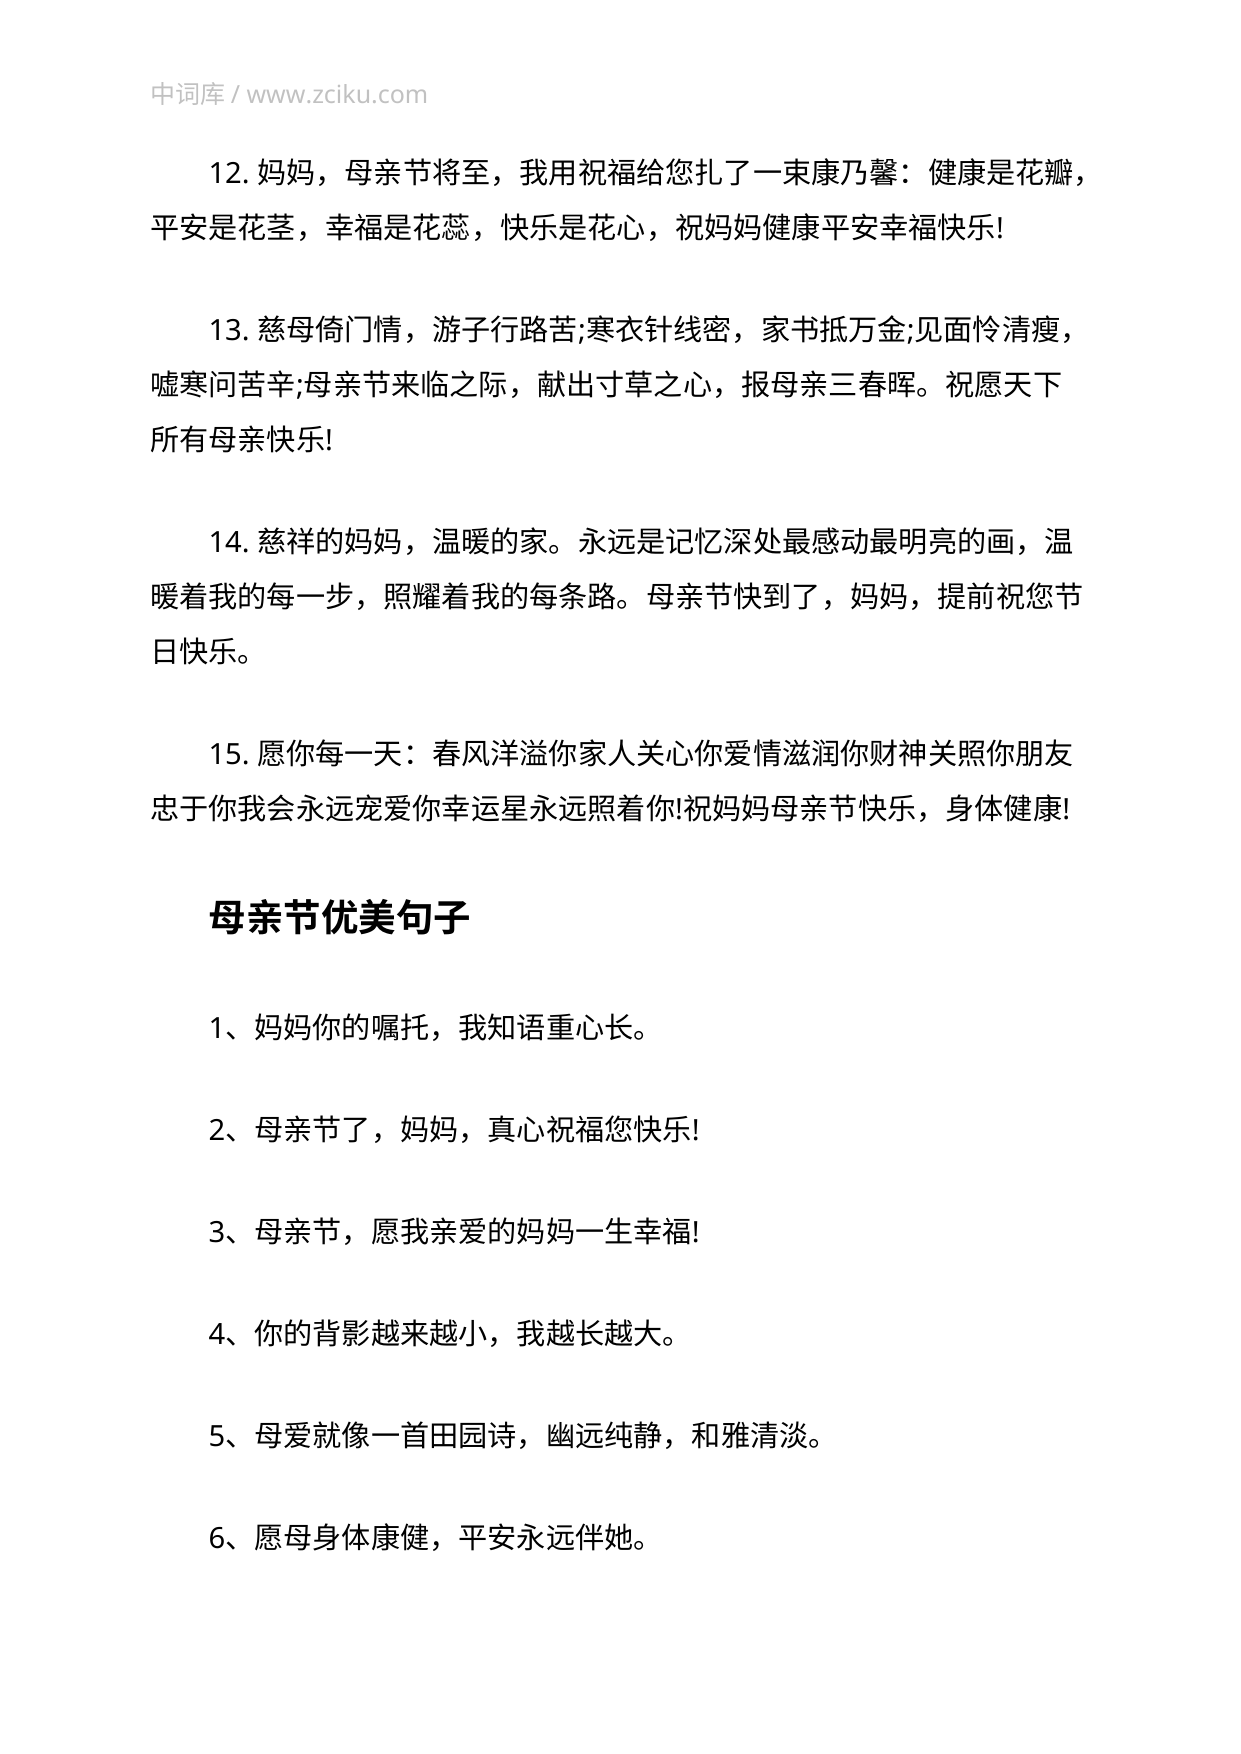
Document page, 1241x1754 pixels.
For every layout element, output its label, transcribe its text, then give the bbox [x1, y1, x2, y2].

text 4、你的背影越来越小，我越长越大。 [150, 1311, 1090, 1353]
text 14. 慈祥的妈妈，温暖的家。永远是记忆深处最感动最明亮的画，温暖着我的每一步，照耀着我的每条路。母亲节快到了，妈妈，提前祝您节日快乐。 [150, 519, 1090, 671]
text 13. 慈母倚门情，游子行路苦;寒衣针线密，家书抵万金;见面怜清瘦，嘘寒问苦辛;母亲节来临之际，献出寸草之心，报母亲三春晖。祝愿天下所有母亲快乐! [150, 307, 1090, 459]
text 2、母亲节了，妈妈，真心祝福您快乐! [150, 1107, 1090, 1149]
text 6、愿母身体康健，平安永远伴她。 [150, 1515, 1090, 1557]
text 母亲节优美句子 [150, 888, 1090, 942]
text 3、母亲节，愿我亲爱的妈妈一生幸福! [150, 1209, 1090, 1251]
text 15. 愿你每一天：春风洋溢你家人关心你爱情滋润你财神关照你朋友忠于你我会永远宠爱你幸运星永远照着你!祝妈妈母亲节快乐，身体健康! [150, 731, 1090, 828]
text 1、妈妈你的嘱托，我知语重心长。 [150, 1005, 1090, 1047]
text 12. 妈妈，母亲节将至，我用祝福给您扎了一束康乃馨：健康是花瓣，平安是花茎，幸福是花蕊，快乐是花心，祝妈妈健康平安幸福快乐! [150, 150, 1090, 247]
text 5、母爱就像一首田园诗，幽远纯静，和雅清淡。 [150, 1413, 1090, 1455]
